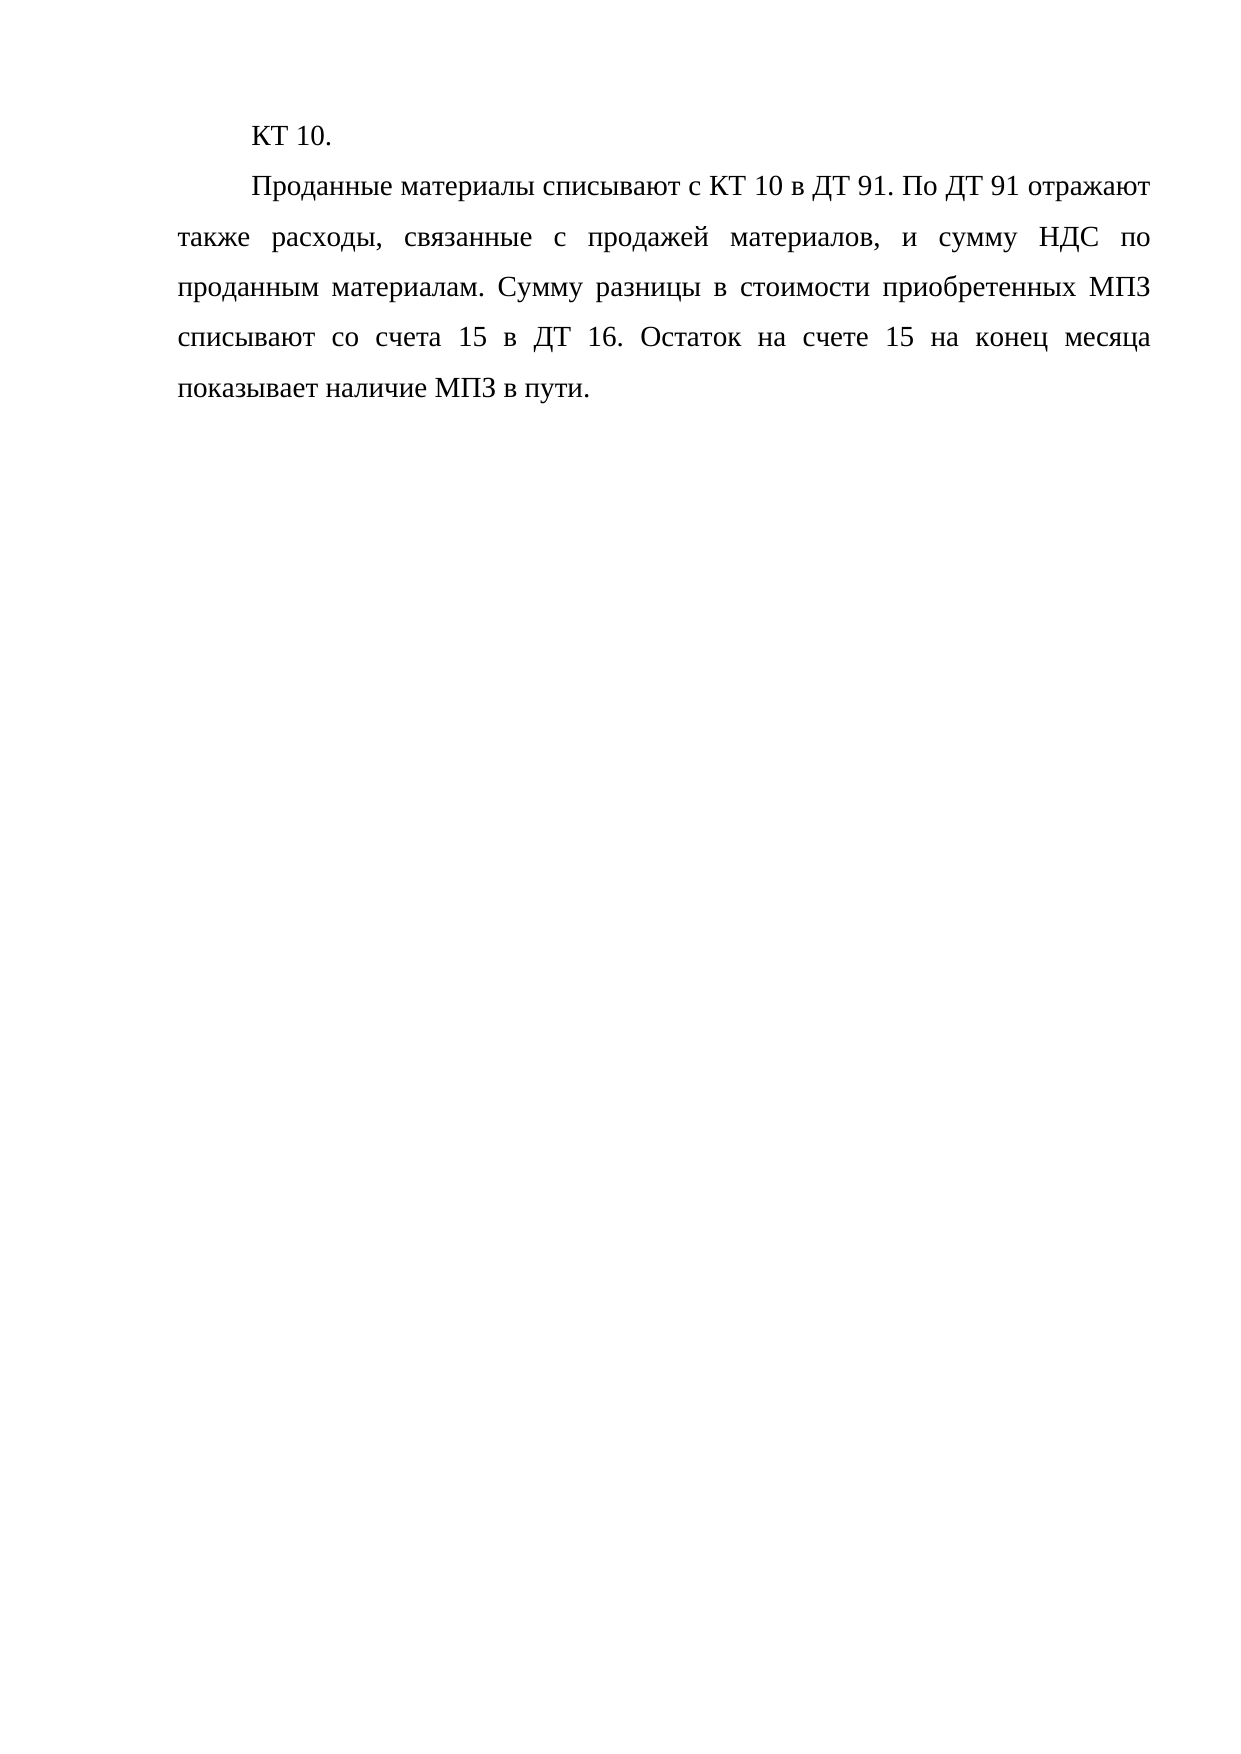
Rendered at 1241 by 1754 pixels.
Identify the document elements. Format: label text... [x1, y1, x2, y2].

text КТ 10. [177, 118, 1152, 152]
text Проданные материалы списывают с КТ 10 в ДТ 91. По ДТ 91 отражают также расходы, связанные с продажей материалов, и сумму НДС по проданным материалам. Сумму разницы в стоимости приобретенных МПЗ списывают со счета 15 в ДТ 16. Остаток на счете 15 на конец месяца показывает наличие МПЗ в пути. [177, 168, 1152, 403]
